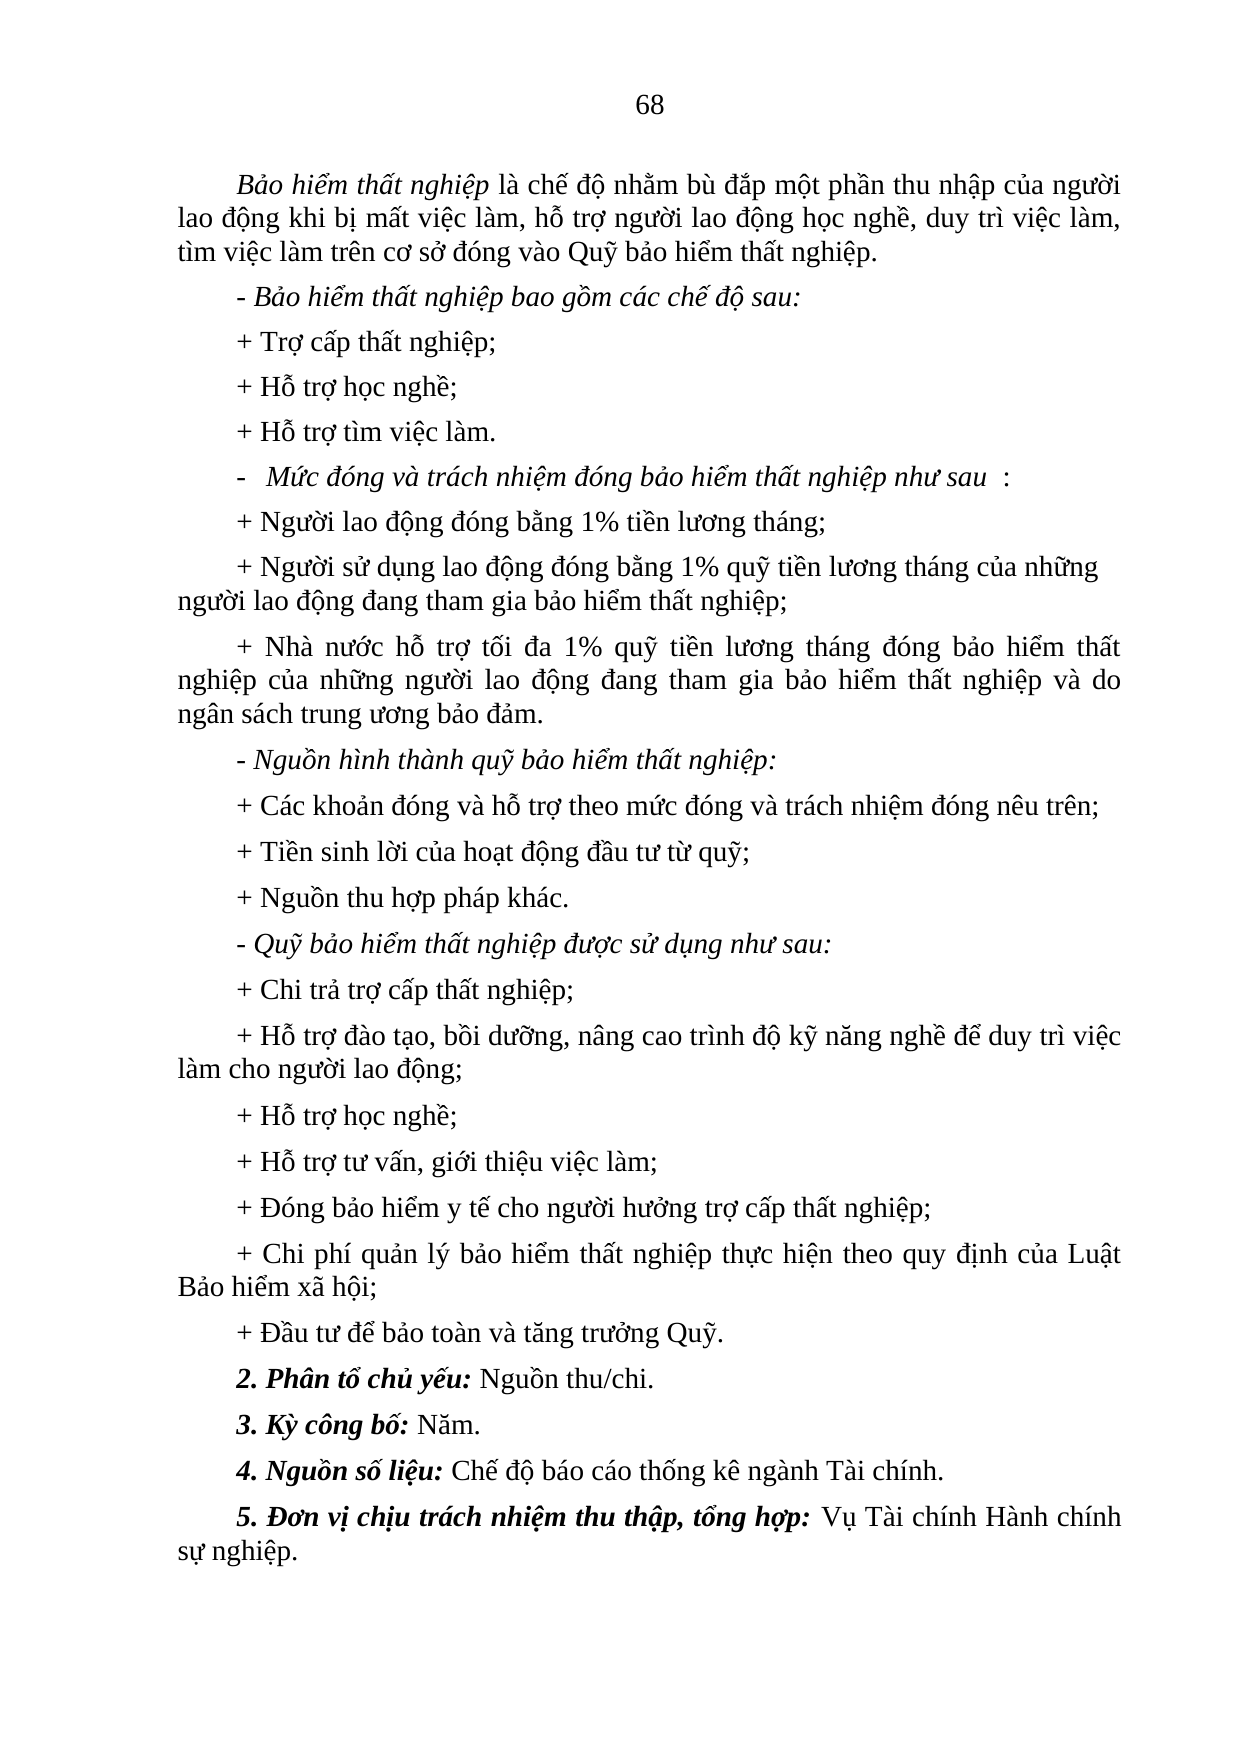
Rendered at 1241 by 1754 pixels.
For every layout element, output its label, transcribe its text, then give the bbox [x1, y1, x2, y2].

text 2. Phân tổ chủ yếu: Nguồn thu/chi. [177, 1361, 1122, 1395]
text + Tiền sinh lời của hoạt động đầu tư từ quỹ; [177, 834, 1122, 867]
text + Hỗ trợ tư vấn, giới thiệu việc làm; [177, 1144, 1122, 1177]
text - Bảo hiểm thất nghiệp bao gồm các chế độ sau: [177, 279, 1122, 313]
text - Nguồn hình thành quỹ bảo hiểm thất nghiệp: [177, 742, 1122, 775]
text + Chi phí quản lý bảo hiểm thất nghiệp thực hiện theo quy định của Luật Bảo hiểm xã hội; [177, 1236, 1122, 1303]
text + Đầu tư để bảo toàn và tăng trưởng Quỹ. [177, 1315, 1122, 1349]
text + Hỗ trợ học nghề; [177, 1098, 1122, 1131]
text 4. Nguồn số liệu: Chế độ báo cáo thống kê ngành Tài chính. [177, 1453, 1122, 1487]
text + Các khoản đóng và hỗ trợ theo mức đóng và trách nhiệm đóng nêu trên; [177, 788, 1122, 821]
text + Hỗ trợ tìm việc làm. [177, 414, 1122, 448]
text + Đóng bảo hiểm y tế cho người hưởng trợ cấp thất nghiệp; [177, 1190, 1122, 1223]
text 3. Kỳ công bố: Năm. [177, 1407, 1122, 1441]
text + Nguồn thu hợp pháp khác. [177, 880, 1122, 913]
text Bảo hiểm thất nghiệp là chế độ nhằm bù đắp một phần thu nhập của người lao động khi bị mất việc làm, hỗ trợ người lao động học nghề, duy trì việc làm, tìm việc làm trên cơ sở đóng vào Quỹ bảo hiểm thất nghiệp. [177, 167, 1122, 268]
text + Nhà nước hỗ trợ tối đa 1% quỹ tiền lương tháng đóng bảo hiểm thất nghiệp của những người lao động đang tham gia bảo hiểm thất nghiệp và do ngân sách trung ương bảo đảm. [177, 629, 1122, 729]
list Mức đóng và trách nhiệm đóng bảo hiểm thất nghiệp như sau : [177, 459, 1122, 493]
text + Hỗ trợ học nghề; [177, 369, 1122, 403]
text + Người lao động đóng bằng 1% tiền lương tháng; [177, 504, 1122, 538]
text 5. Đơn vị chịu trách nhiệm thu thập, tổng hợp: Vụ Tài chính Hành chính sự nghiệp. [177, 1499, 1122, 1567]
text + Chi trả trợ cấp thất nghiệp; [177, 972, 1122, 1006]
text + Trợ cấp thất nghiệp; [177, 324, 1122, 358]
text + Người sử dụng lao động đóng bằng 1% quỹ tiền lương tháng của những người lao động đang tham gia bảo hiểm thất nghiệp; [177, 549, 1122, 616]
text - Quỹ bảo hiểm thất nghiệp được sử dụng như sau: [177, 926, 1122, 959]
text + Hỗ trợ đào tạo, bồi dưỡng, nâng cao trình độ kỹ năng nghề để duy trì việc làm cho người lao động; [177, 1018, 1122, 1085]
